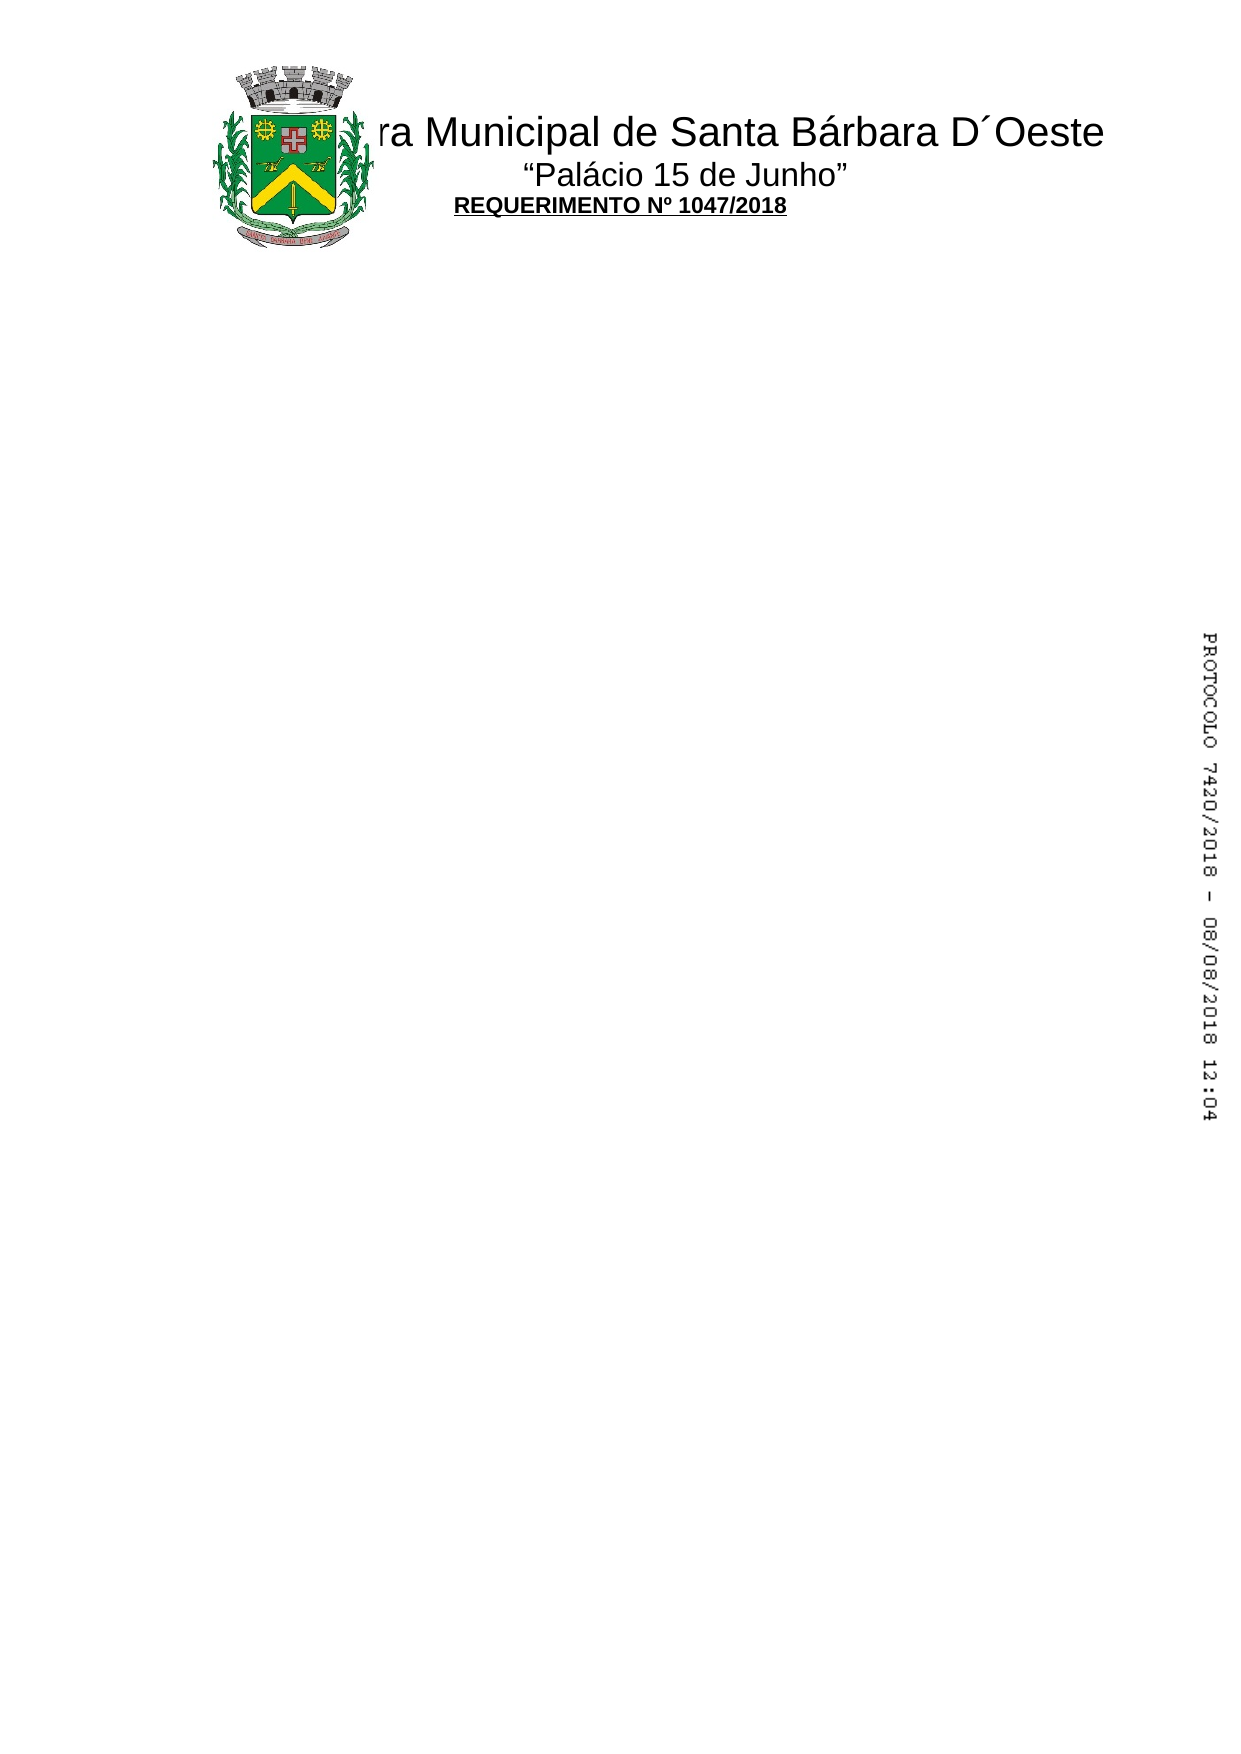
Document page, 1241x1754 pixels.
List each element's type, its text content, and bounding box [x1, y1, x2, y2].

picture [1177, 629, 1241, 1125]
picture [212, 218, 381, 255]
picture [212, 66, 381, 192]
title REQUERIMENTO Nº 1047/2018 [177, 192, 1063, 218]
